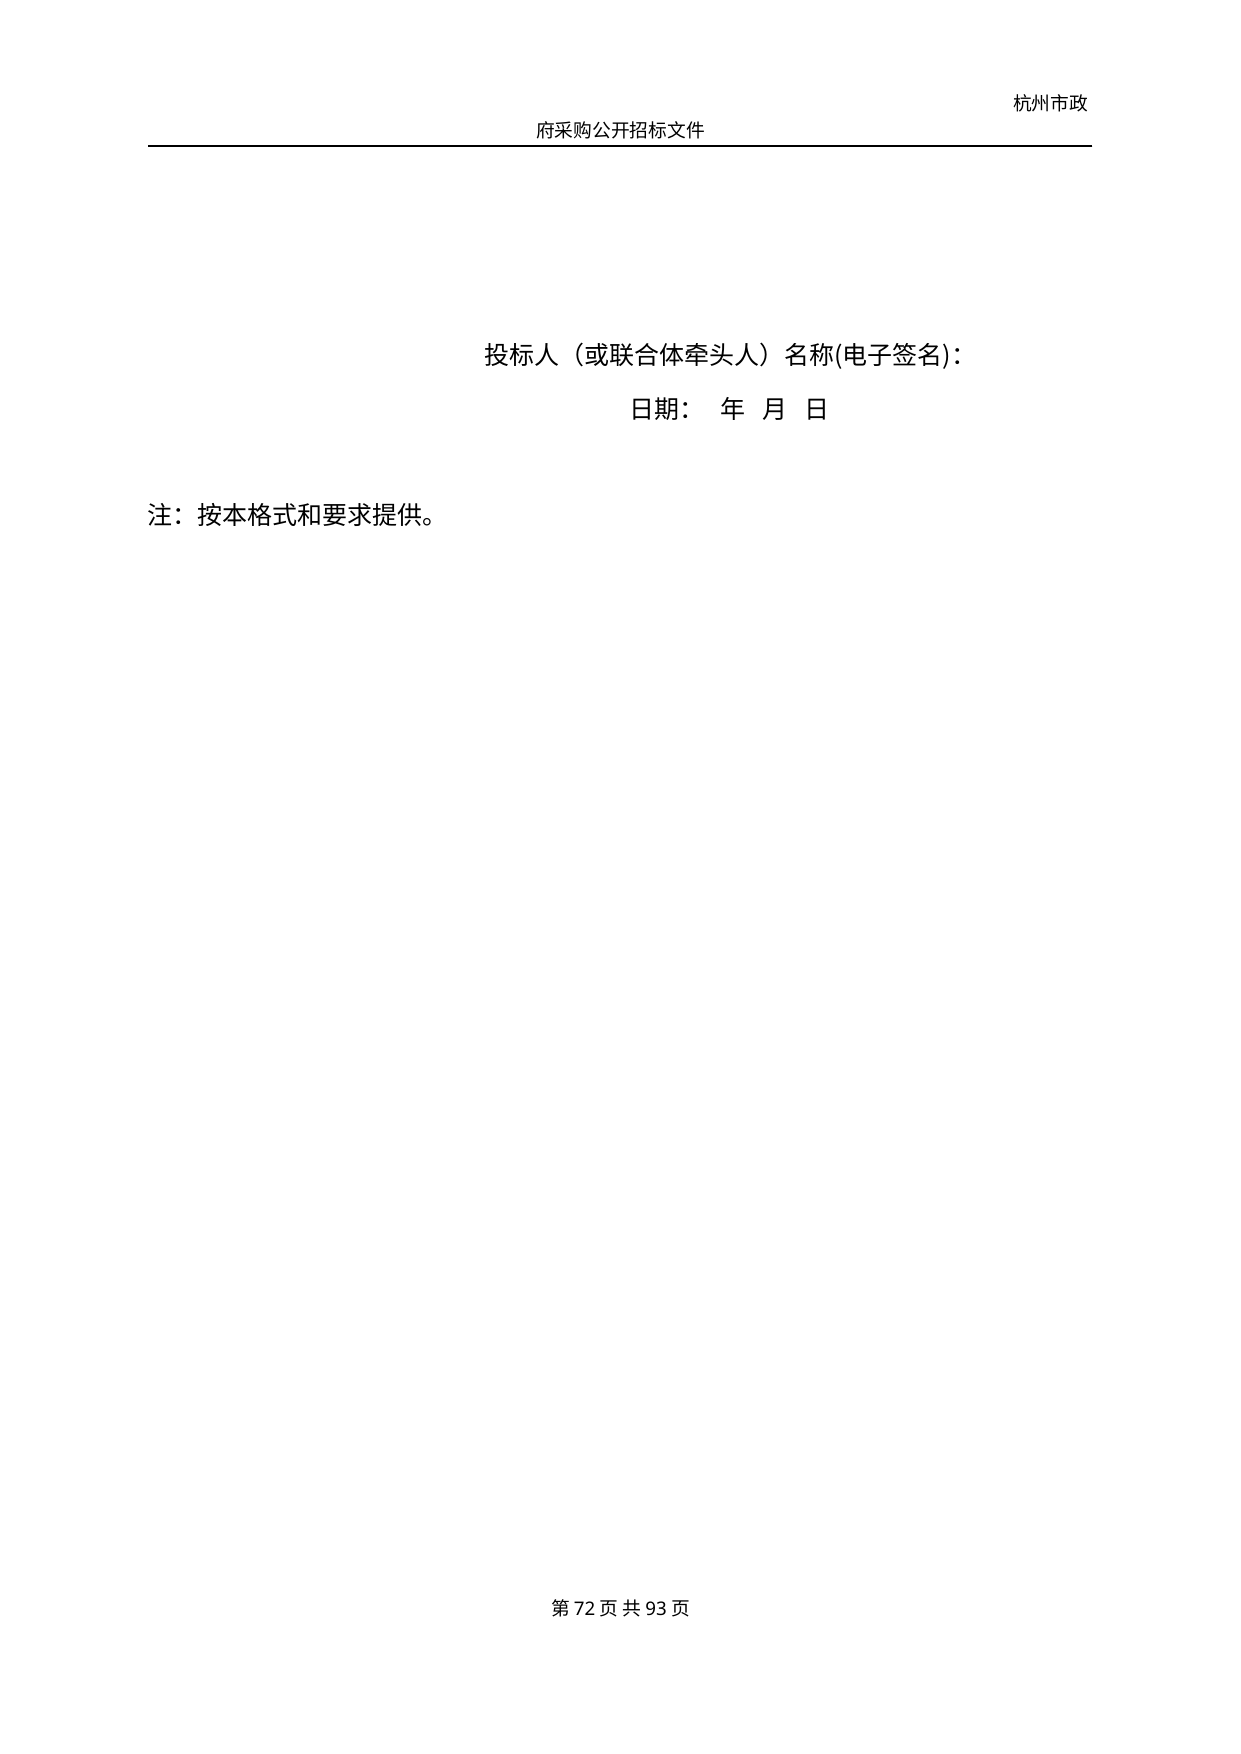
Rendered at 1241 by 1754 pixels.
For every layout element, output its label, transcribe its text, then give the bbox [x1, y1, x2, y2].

text 投标人（或联合体牵头人）名称(电子签名)： [148, 335, 976, 372]
text 注：按本格式和要求提供。 [148, 495, 1049, 531]
text 日期： 年 月 日 [629, 390, 1092, 426]
